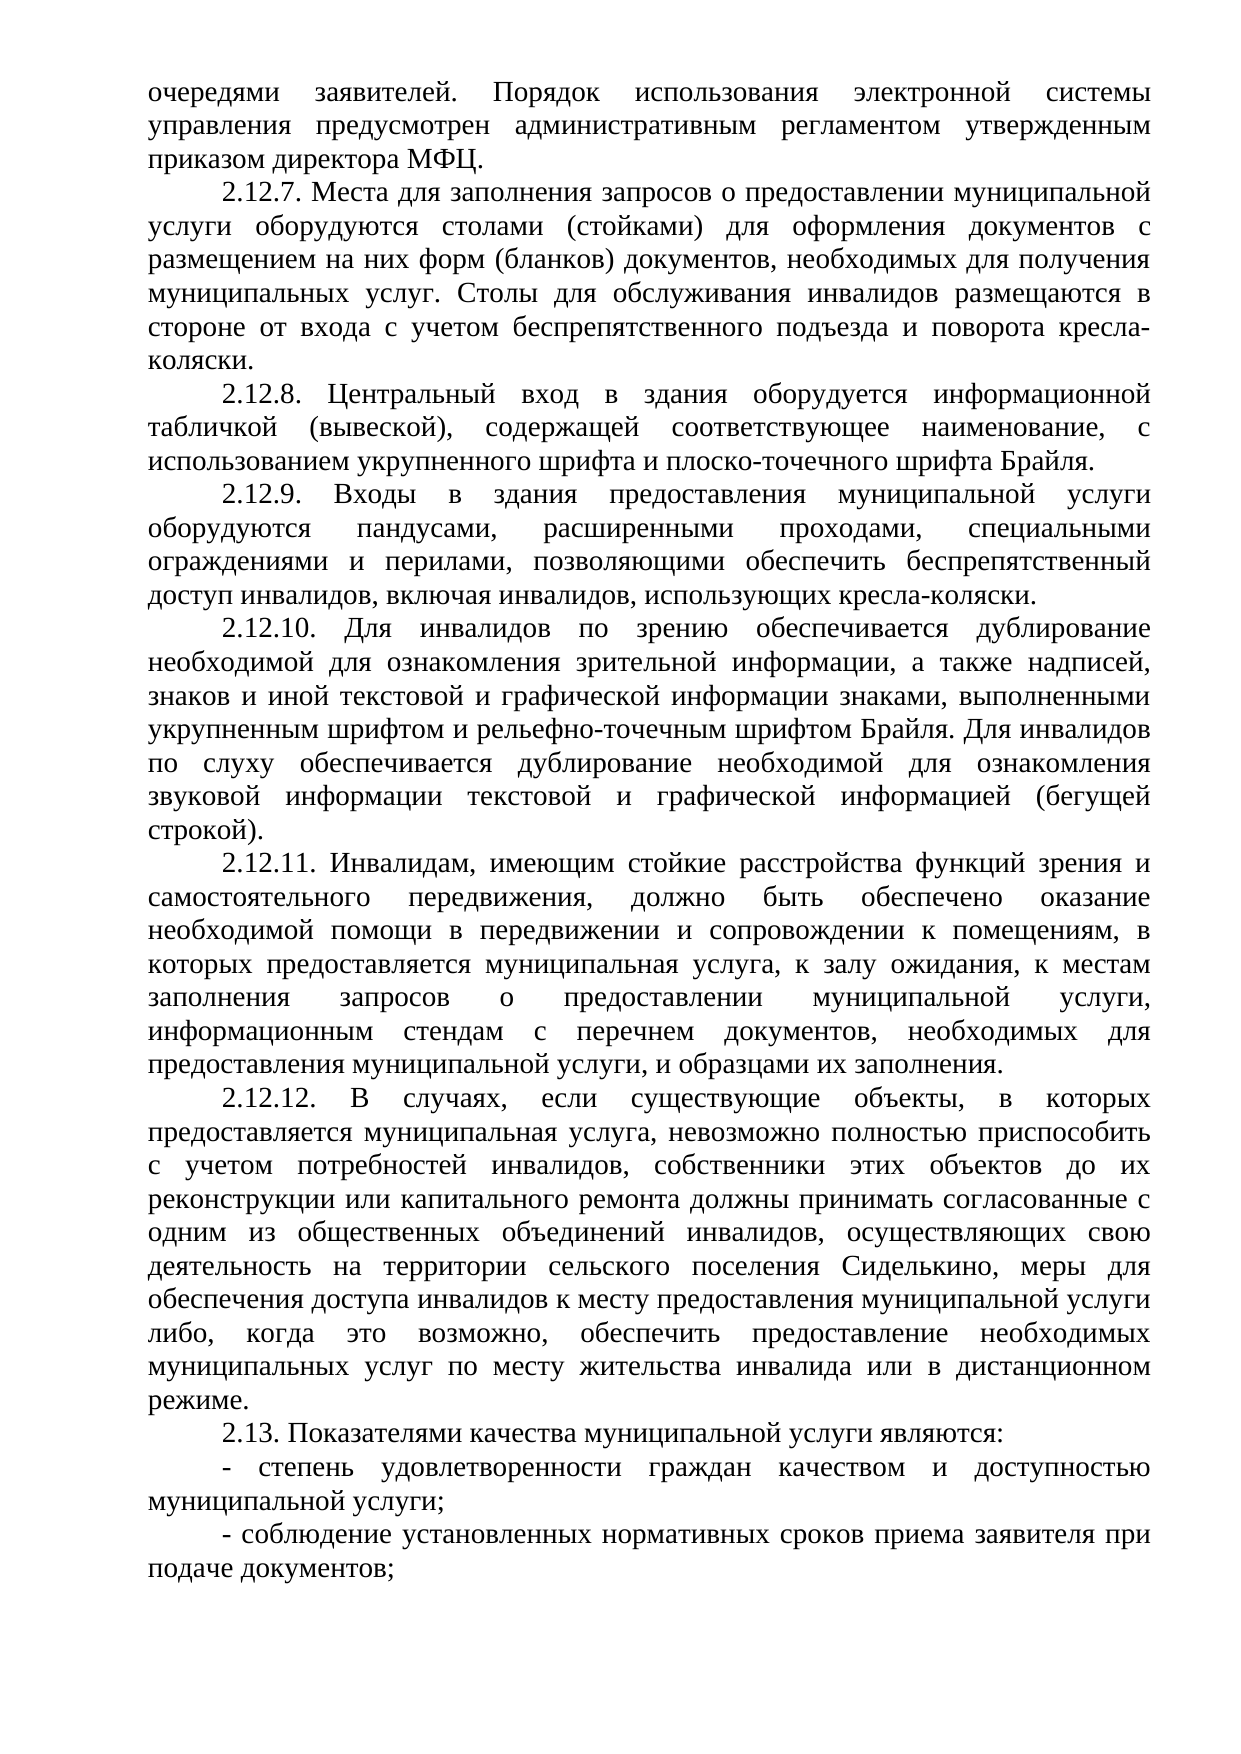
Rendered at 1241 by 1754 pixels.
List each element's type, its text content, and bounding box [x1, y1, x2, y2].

text 2.12.10. Для инвалидов по зрению обеспечивается дублирование необходимой для ознакомления зрительной информации, а также надписей, знаков и иной текстовой и графической информации знаками, выполненными укрупненным шрифтом и рельефно-точечным шрифтом Брайля. Для инвалидов по слуху обеспечивается дублирование необходимой для ознакомления звуковой информации текстовой и графической информацией (бегущей строкой). [148, 611, 1152, 845]
text 2.12.11. Инвалидам, имеющим стойкие расстройства функций зрения и самостоятельного передвижения, должно быть обеспечено оказание необходимой помощи в передвижении и сопровождении к помещениям, в которых предоставляется муниципальная услуга, к залу ожидания, к местам заполнения запросов о предоставлении муниципальной услуги, информационным стендам с перечнем документов, необходимых для предоставления муниципальной услуги, и образцами их заполнения. [148, 845, 1152, 1080]
text - соблюдение установленных нормативных сроков приема заявителя при подаче документов; [148, 1516, 1152, 1583]
text 2.12.8. Центральный вход в здания оборудуется информационной табличкой (вывеской), содержащей соответствующее наименование, с использованием укрупненного шрифта и плоско-точечного шрифта Брайля. [148, 376, 1152, 476]
text 2.13. Показателями качества муниципальной услуги являются: [148, 1416, 1152, 1449]
text 2.12.12. В случаях, если существующие объекты, в которых предоставляется муниципальная услуга, невозможно полностью приспособить с учетом потребностей инвалидов, собственники этих объектов до их реконструкции или капитального ремонта должны принимать согласованные с одним из общественных объединений инвалидов, осуществляющих свою деятельность на территории сельского поселения Сиделькино, меры для обеспечения доступа инвалидов к месту предоставления муниципальной услуги либо, когда это возможно, обеспечить предоставление необходимых муниципальных услуг по месту жительства инвалида или в дистанционном режиме. [148, 1080, 1152, 1416]
text 2.12.7. Места для заполнения запросов о предоставлении муниципальной услуги оборудуются столами (стойками) для оформления документов с размещением на них форм (бланков) документов, необходимых для получения муниципальных услуг. Столы для обслуживания инвалидов размещаются в стороне от входа с учетом беспрепятственного подъезда и поворота кресла-коляски. [148, 174, 1152, 376]
text - степень удовлетворенности граждан качеством и доступностью муниципальной услуги; [148, 1449, 1152, 1516]
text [148, 74, 1152, 174]
text 2.12.9. Входы в здания предоставления муниципальной услуги оборудуются пандусами, расширенными проходами, специальными ограждениями и перилами, позволяющими обеспечить беспрепятственный доступ инвалидов, включая инвалидов, использующих кресла-коляски. [148, 476, 1152, 611]
